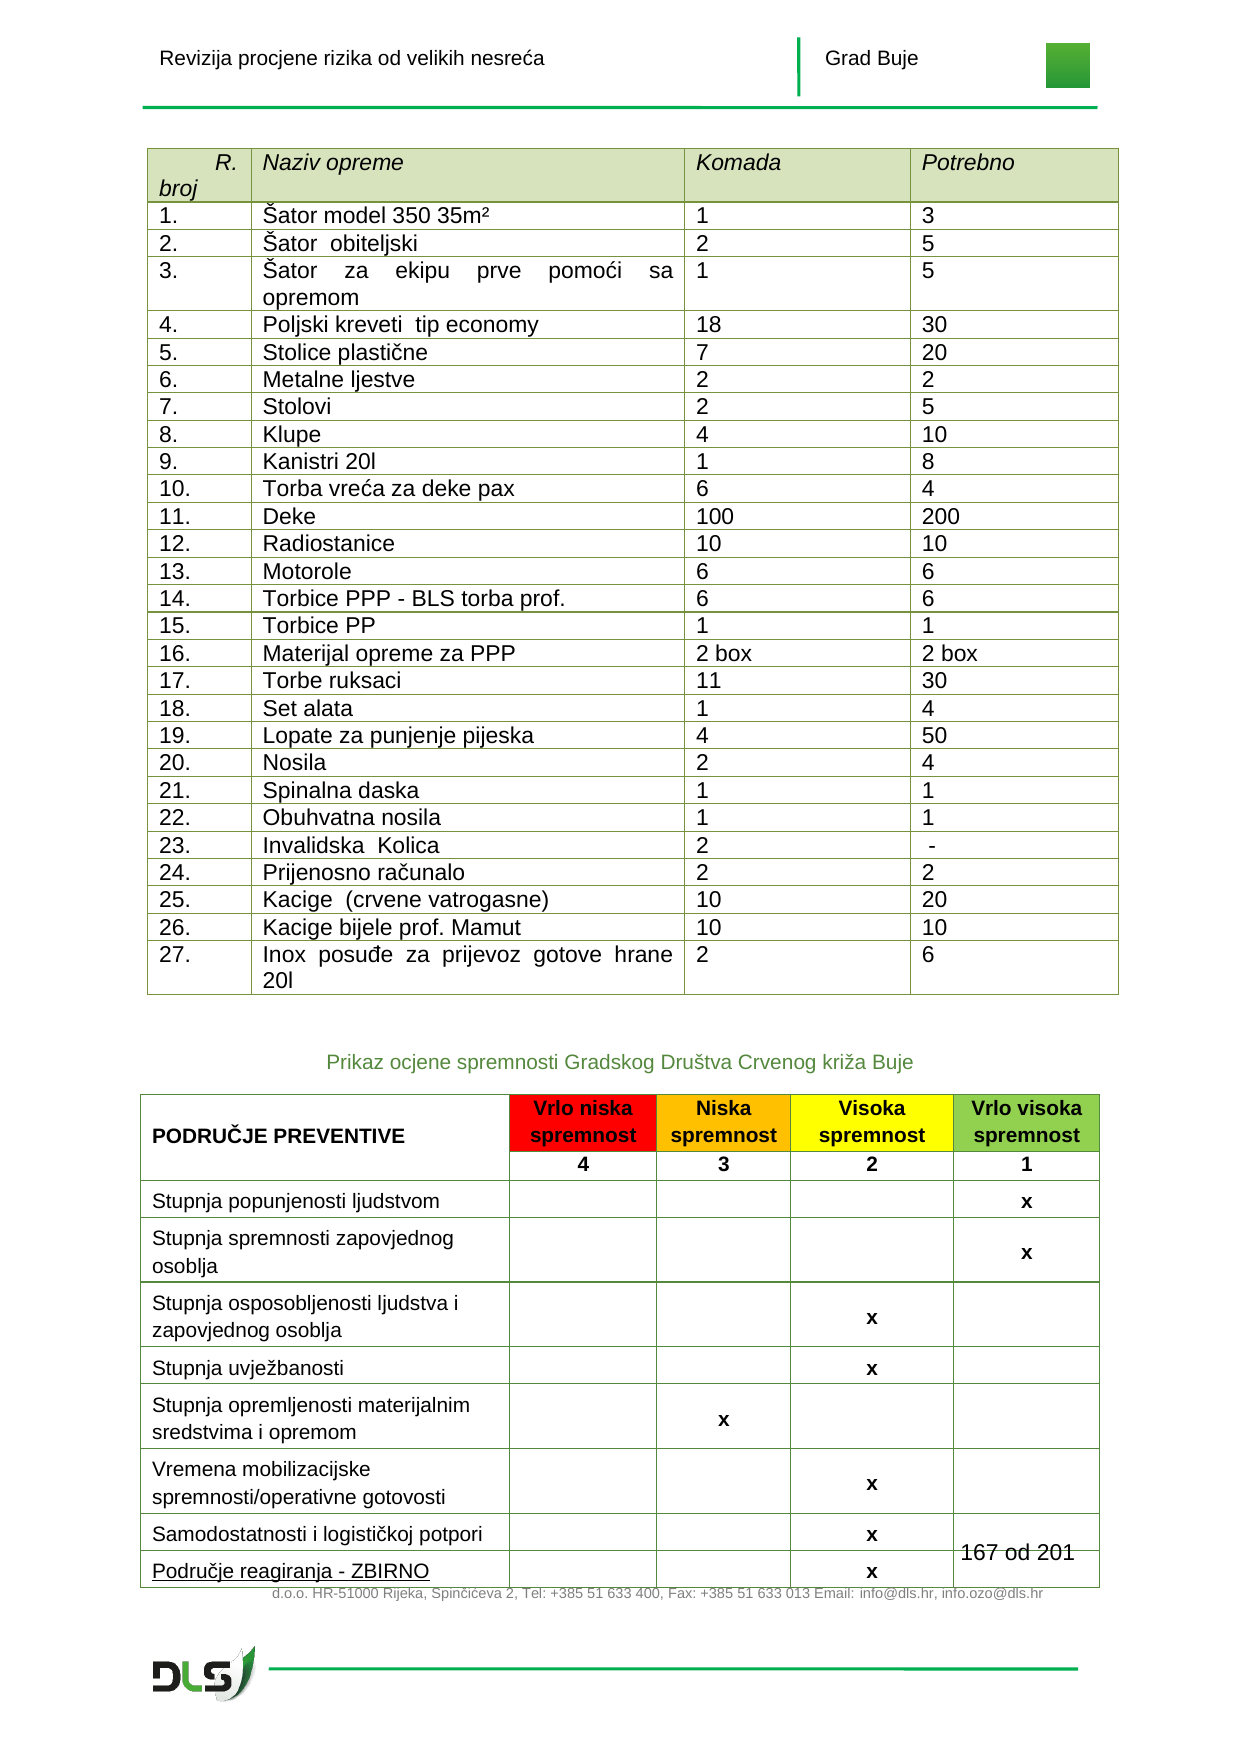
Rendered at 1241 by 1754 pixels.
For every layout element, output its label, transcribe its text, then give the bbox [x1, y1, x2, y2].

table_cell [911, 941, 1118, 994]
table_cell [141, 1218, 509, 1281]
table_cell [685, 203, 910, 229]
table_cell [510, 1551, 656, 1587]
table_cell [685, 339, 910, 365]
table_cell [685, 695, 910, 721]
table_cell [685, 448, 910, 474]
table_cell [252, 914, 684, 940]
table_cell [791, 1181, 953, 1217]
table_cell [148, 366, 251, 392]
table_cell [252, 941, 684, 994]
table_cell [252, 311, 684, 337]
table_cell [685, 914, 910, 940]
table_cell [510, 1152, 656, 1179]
picture [1044, 41, 1091, 89]
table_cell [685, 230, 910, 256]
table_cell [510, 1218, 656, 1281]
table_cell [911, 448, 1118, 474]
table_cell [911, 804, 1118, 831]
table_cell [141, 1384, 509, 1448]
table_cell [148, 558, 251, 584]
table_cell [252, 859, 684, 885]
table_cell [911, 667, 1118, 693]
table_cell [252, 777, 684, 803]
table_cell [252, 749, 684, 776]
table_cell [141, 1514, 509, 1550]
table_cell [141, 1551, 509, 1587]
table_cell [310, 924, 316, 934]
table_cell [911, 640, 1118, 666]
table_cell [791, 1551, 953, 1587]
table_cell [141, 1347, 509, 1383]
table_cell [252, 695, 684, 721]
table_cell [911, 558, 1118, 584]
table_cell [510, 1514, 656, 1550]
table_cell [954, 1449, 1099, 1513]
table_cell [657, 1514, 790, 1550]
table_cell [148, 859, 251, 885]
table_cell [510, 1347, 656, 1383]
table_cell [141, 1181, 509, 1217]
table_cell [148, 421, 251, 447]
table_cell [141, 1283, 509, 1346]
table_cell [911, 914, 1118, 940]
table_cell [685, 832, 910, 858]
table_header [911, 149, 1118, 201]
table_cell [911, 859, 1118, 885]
picture [150, 1643, 257, 1704]
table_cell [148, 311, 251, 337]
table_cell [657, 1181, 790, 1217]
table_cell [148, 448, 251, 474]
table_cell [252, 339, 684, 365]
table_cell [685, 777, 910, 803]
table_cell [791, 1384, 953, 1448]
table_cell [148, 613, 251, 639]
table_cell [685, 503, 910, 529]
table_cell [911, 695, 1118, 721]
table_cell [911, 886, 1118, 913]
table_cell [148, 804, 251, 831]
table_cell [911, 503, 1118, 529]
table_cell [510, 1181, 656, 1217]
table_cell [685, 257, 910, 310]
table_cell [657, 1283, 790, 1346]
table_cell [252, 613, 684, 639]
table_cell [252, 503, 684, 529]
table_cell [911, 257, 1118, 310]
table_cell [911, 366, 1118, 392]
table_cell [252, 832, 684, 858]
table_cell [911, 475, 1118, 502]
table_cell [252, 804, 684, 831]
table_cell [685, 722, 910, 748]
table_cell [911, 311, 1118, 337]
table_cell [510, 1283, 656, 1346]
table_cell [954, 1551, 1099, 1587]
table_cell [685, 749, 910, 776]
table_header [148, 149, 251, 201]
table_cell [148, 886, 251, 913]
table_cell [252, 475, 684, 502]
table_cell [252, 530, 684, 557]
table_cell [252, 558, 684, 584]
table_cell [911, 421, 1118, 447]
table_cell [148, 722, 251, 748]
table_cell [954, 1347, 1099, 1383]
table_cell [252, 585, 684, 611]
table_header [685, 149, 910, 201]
text Prikaz ocjene spremnosti Gradskog Društva Crvenog križa Buje [148, 1050, 1092, 1074]
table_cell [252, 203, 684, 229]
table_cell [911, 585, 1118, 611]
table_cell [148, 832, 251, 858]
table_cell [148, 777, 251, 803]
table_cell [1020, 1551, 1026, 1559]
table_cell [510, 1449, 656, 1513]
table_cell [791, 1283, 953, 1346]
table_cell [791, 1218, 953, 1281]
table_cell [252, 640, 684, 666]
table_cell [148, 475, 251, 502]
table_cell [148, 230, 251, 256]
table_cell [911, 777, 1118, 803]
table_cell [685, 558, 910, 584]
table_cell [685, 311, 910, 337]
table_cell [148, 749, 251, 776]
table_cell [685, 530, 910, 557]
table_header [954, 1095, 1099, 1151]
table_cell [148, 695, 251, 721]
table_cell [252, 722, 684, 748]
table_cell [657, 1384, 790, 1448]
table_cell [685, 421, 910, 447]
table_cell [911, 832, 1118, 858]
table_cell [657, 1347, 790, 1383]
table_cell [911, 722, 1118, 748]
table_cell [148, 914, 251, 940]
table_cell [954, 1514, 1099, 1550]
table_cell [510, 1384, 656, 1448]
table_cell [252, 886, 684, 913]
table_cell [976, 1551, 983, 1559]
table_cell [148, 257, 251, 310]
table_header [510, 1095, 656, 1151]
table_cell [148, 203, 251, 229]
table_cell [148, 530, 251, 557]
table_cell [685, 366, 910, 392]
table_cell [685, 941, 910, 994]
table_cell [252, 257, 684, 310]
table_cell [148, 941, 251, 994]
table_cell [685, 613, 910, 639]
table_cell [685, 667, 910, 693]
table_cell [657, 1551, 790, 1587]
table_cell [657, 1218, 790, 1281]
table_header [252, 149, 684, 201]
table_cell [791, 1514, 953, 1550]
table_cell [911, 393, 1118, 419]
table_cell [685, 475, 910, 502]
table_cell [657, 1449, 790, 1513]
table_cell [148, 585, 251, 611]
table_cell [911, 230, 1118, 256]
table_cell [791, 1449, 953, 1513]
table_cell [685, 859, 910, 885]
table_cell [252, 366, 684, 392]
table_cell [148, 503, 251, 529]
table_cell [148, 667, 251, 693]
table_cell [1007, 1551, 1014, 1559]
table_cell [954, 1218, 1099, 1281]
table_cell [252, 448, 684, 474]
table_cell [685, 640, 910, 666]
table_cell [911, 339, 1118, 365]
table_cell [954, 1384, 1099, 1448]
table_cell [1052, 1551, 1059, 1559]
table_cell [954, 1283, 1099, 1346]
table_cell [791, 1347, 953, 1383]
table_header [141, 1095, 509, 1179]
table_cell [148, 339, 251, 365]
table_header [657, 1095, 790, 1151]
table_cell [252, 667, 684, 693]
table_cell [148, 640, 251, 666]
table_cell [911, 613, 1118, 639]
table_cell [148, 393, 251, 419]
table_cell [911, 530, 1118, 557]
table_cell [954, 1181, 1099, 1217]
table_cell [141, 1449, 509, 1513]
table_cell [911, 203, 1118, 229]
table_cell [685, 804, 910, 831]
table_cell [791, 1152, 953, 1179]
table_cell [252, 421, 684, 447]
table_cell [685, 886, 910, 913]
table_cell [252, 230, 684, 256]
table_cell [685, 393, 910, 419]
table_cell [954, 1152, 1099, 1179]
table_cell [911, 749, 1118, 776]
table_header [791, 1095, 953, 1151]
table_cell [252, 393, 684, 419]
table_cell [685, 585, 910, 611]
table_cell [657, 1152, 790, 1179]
